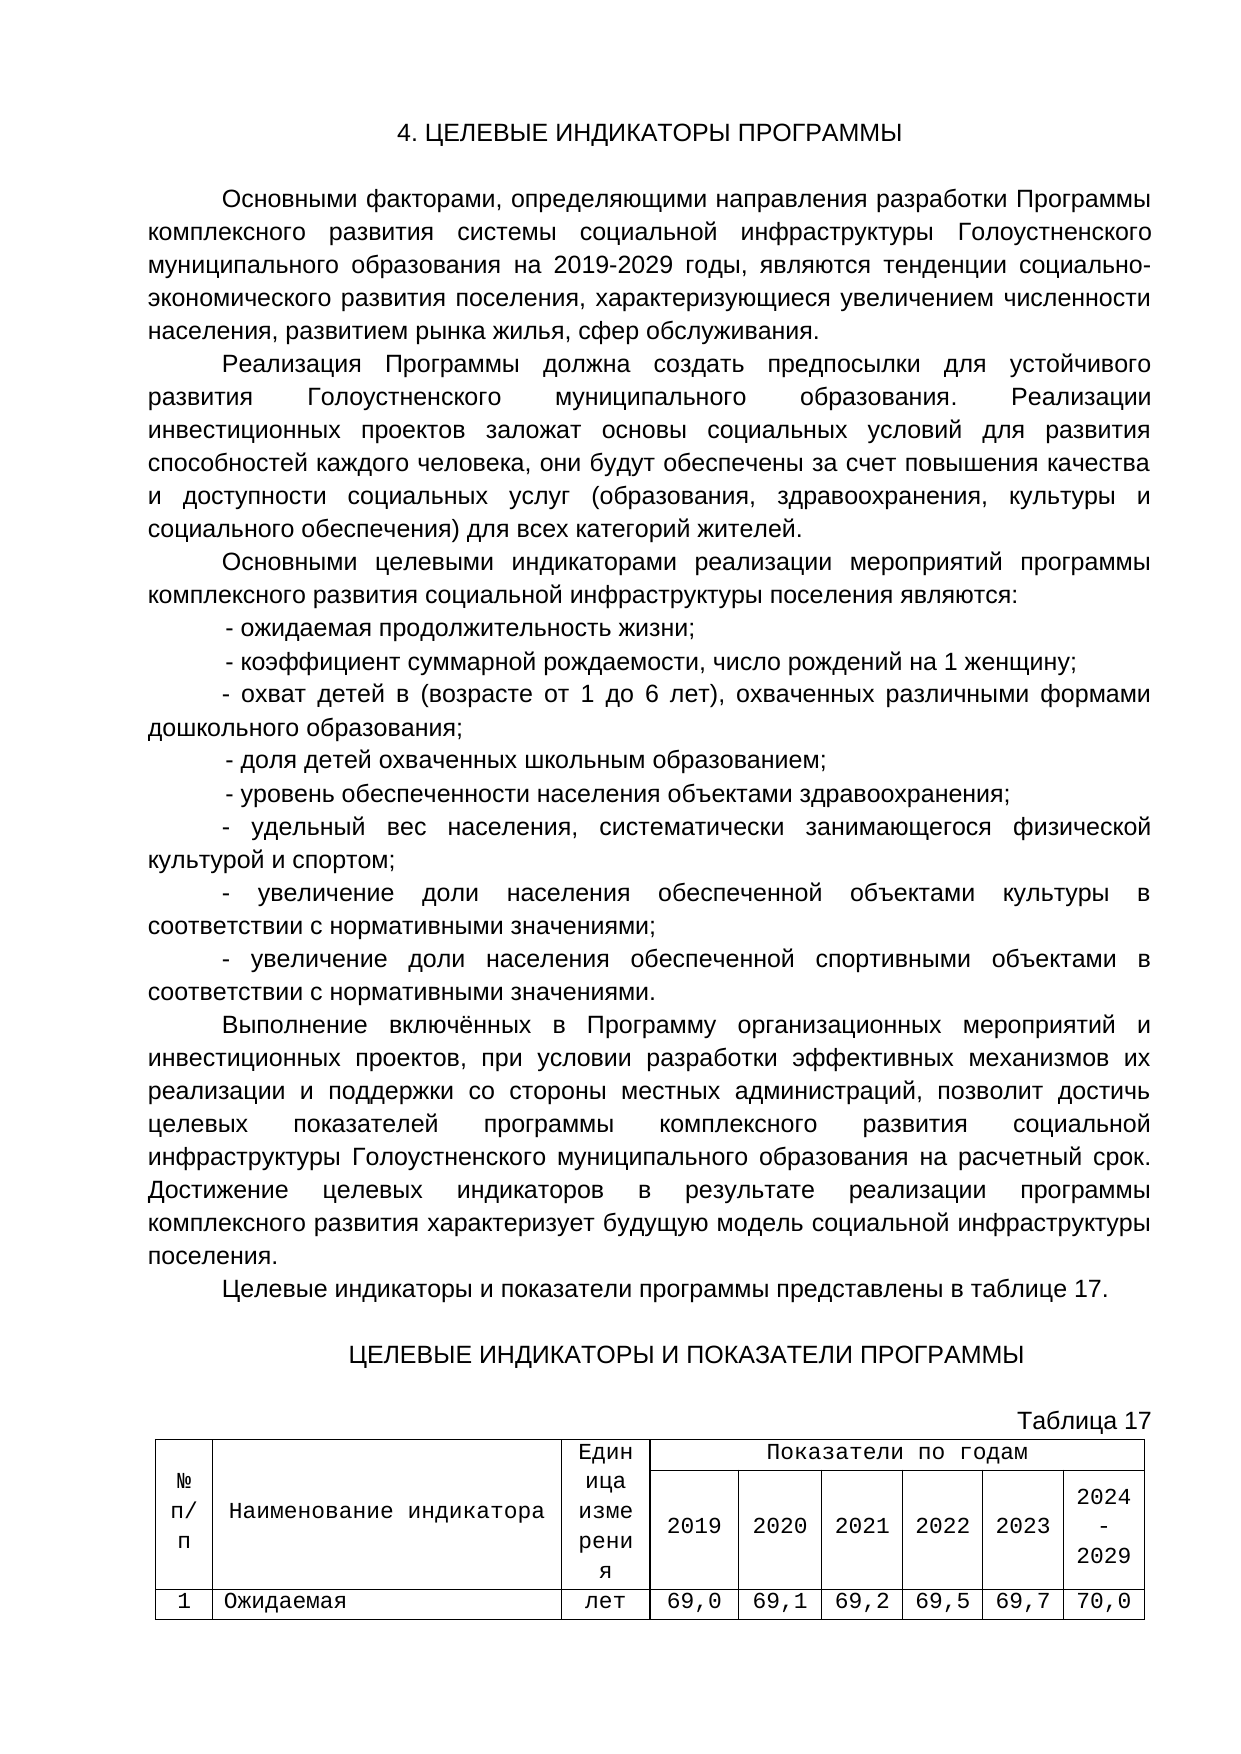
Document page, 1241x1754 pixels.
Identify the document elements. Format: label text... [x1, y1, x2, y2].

table_header Единица измерения [562, 1440, 649, 1589]
list - коэффициент суммарной рождаемости, число рождений на 1 женщину; [225, 646, 1152, 675]
table_cell 70,0 [1064, 1590, 1144, 1619]
text Целевые индикаторы и показатели программы представлены в таблице 17. [148, 1274, 1152, 1303]
list - ожидаемая продолжительность жизни; [225, 613, 1152, 642]
table_cell 69,1 [739, 1590, 821, 1619]
list - уровень обеспеченности населения объектами здравоохранения; [225, 778, 1152, 807]
table_cell 2020 [739, 1471, 821, 1589]
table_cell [213, 1590, 561, 1619]
table_cell 1 [156, 1590, 212, 1619]
table_cell 2023 [983, 1471, 1063, 1589]
table_cell 2021 [822, 1471, 902, 1589]
table_header № п/п [156, 1440, 212, 1589]
text - удельный вес населения, систематически занимающегося физической культурой и спортом; [148, 812, 1152, 873]
text Реализация Программы должна создать предпосылки для устойчивого развития Голоустненского муниципального образования. Реализации инвестиционных проектов заложат основы социальных условий для развития способностей каждого человека, они будут обеспечены за счет повышения качества и доступности социальных услуг (образования, здравоохранения, культуры и социального обеспечения) для всех категорий жителей. [148, 349, 1152, 543]
text - увеличение доли населения обеспеченной спортивными объектами в соответствии с нормативными значениями. [148, 944, 1152, 1005]
table_cell 2019 [651, 1471, 738, 1589]
table_header Показатели по годам [651, 1440, 1144, 1469]
text Выполнение включённых в Программу организационных мероприятий и инвестиционных проектов, при условии разработки эффективных механизмов их реализации и поддержки со стороны местных администраций, позволит достичь целевых показателей программы комплексного развития социальной инфраструктуры Голоустненского муниципального образования на расчетный срок. Достижение целевых индикаторов в результате реализации программы комплексного развития характеризует будущую модель социальной инфраструктуры поселения. [148, 1010, 1152, 1269]
text - охват детей в (возрасте от 1 до 6 лет), охваченных различными формами дошкольного образования; [148, 679, 1152, 741]
table_header Наименование индикатора [213, 1440, 561, 1589]
text - увеличение доли населения обеспеченной объектами культуры в соответствии с нормативными значениями; [148, 878, 1152, 939]
text 4. ЦЕЛЕВЫЕ ИНДИКАТОРЫ ПРОГРАММЫ [148, 118, 1152, 147]
table_cell 69,2 [822, 1590, 902, 1619]
list - доля детей охваченных школьным образованием; [225, 746, 1152, 774]
table_cell 69,5 [903, 1590, 982, 1619]
text Основными факторами, определяющими направления разработки Программы комплексного развития системы социальной инфраструктуры Голоустненского муниципального образования на 2019-2029 годы, являются тенденции социально-экономического развития поселения, характеризующиеся увеличением численности населения, развитием рынка жилья, сфер обслуживания. [148, 184, 1152, 345]
text Основными целевыми индикаторами реализации мероприятий программы комплексного развития социальной инфраструктуры поселения являются: [148, 547, 1152, 609]
text Таблица 17 [148, 1406, 1152, 1435]
table_cell 69,7 [983, 1590, 1063, 1619]
text ЦЕЛЕВЫЕ ИНДИКАТОРЫ И ПОКАЗАТЕЛИ ПРОГРАММЫ [148, 1340, 1152, 1369]
table_cell 69,0 [651, 1590, 738, 1619]
table_cell лет [562, 1590, 649, 1619]
table_cell 2024-2029 [1064, 1471, 1144, 1589]
table_cell 2022 [903, 1471, 982, 1589]
